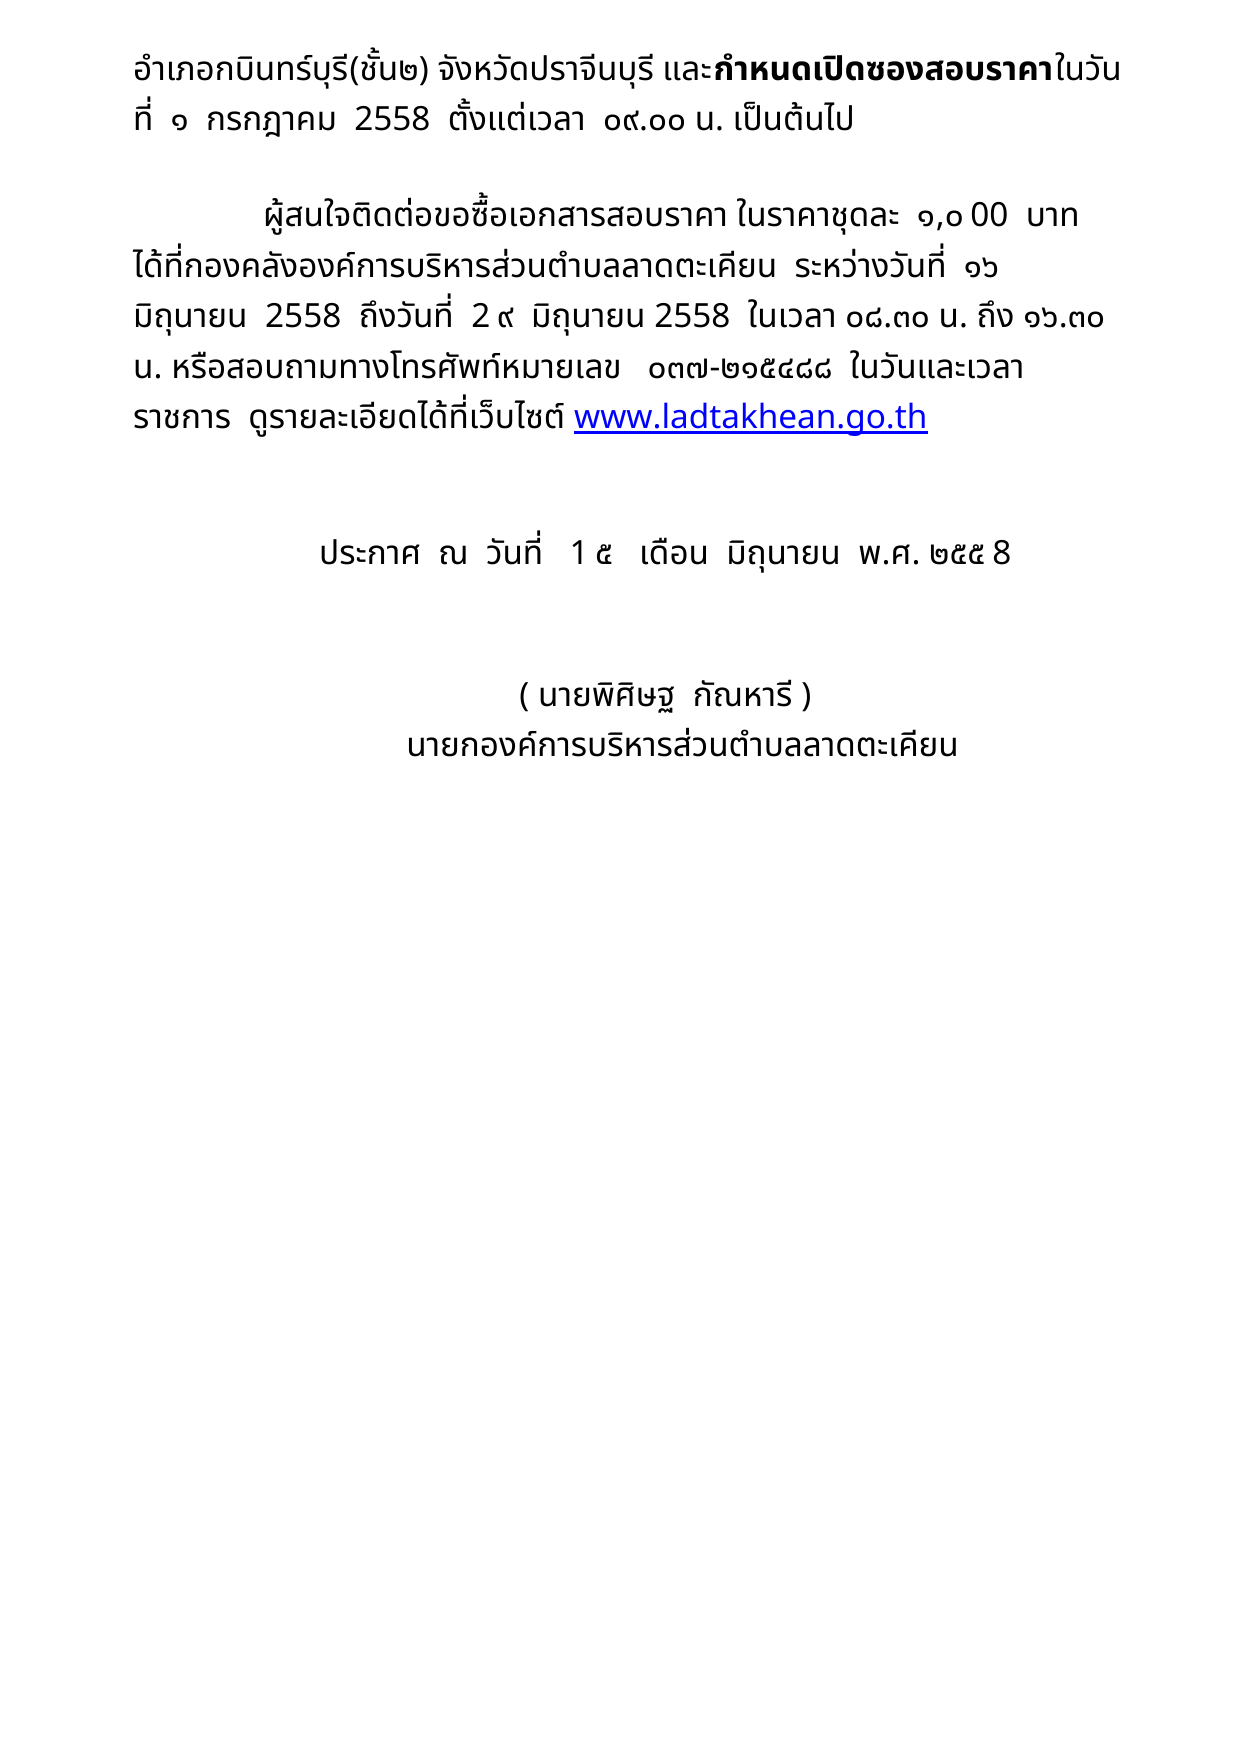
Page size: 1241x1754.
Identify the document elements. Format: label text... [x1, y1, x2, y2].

text ( นายพิศิษฐ กัณหารี ) [208, 671, 1122, 721]
text ประกาศ ณ วันที่ 1๕ เดือน มิถุนายน พ.ศ. ๒๕๕8 [208, 529, 1122, 580]
subtitle ผู้สนใจติดต่อขอซื้อเอกสารสอบราคา ในราคาชุดละ ๑,๐00 บาท ได้ที่กองคลังองค์การบริหารส่วนตำบลลาดตะเคียน ระหว่างวันที่ ๑๖ มิถุนายน 2558 ถึงวันที่ 2๙ มิถุนายน 2558 ในเวลา ๐๘.๓๐ น. ถึง ๑๖.๓๐ น. หรือสอบถามทางโทรศัพท์หมายเลข ๐๓๗-๒๑๕๔๘๘ ในวันและเวลาราชการ ดูรายละเอียดได้ที่เว็บไซต์ www.ladtakhean.go.th [133, 191, 1122, 444]
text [133, 44, 1122, 146]
text นายกองค์การบริหารส่วนตำบลลาดตะเคียน [208, 721, 1122, 772]
